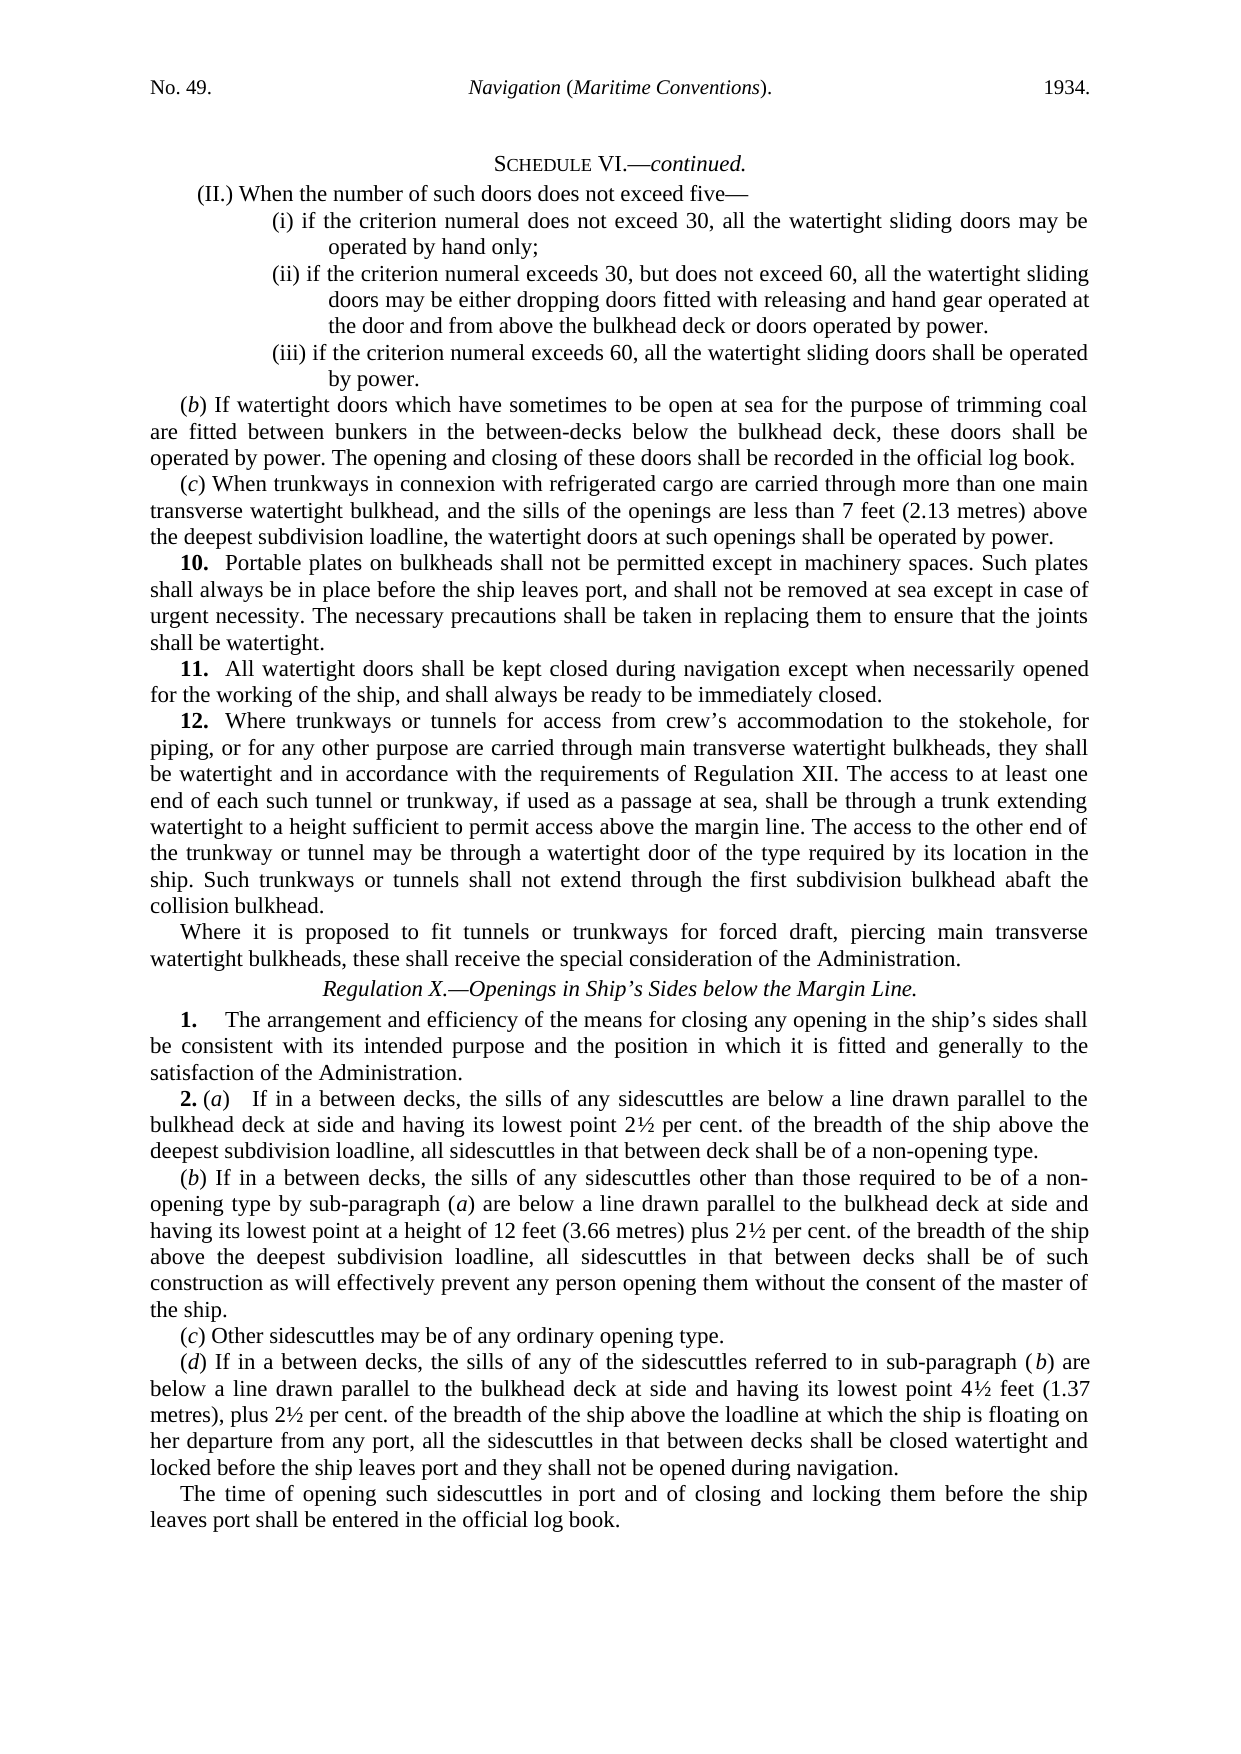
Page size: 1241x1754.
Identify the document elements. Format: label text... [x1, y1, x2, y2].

text The time of opening such sidescuttles in port and of closing and locking them before the ship leaves port shall be entered in the official log book. [150, 1480, 1090, 1533]
text (c) Other sidescuttles may be of any ordinary opening type. [150, 1322, 1090, 1348]
text 12. Where trunkways or tunnels for access from crew’s accommodation to the stokehole, for piping, or for any other purpose are carried through main transverse watertight bulkheads, they shall be watertight and in accordance with the requirements of Regulation XII. The access to at least one end of each such tunnel or trunkway, if used as a passage at sea, shall be through a trunk extending watertight to a height sufficient to permit access above the margin line. The access to the other end of the trunkway or tunnel may be through a watertight door of the type required by its location in the ship. Such trunkways or tunnels shall not extend through the first subdivision bulkhead abaft the collision bulkhead. [150, 708, 1090, 918]
text 1. The arrangement and efficiency of the means for closing any opening in the ship’s sides shall be consistent with its intended purpose and the position in which it is fitted and generally to the satisfaction of the Administration. [150, 1006, 1090, 1085]
text (b) If watertight doors which have sometimes to be open at sea for the purpose of trimming coal are fitted between bunkers in the between-decks below the bulkhead deck, these doors shall be operated by power. The opening and closing of these doors shall be recorded in the official log book. [150, 391, 1090, 470]
text 2. (a) If in a between decks, the sills of any sidescuttles are below a line drawn parallel to the bulkhead deck at side and having its lowest point 2½ per cent. of the breadth of the ship above the deepest subdivision loadline, all sidescuttles in that between deck shall be of a non-opening type. [150, 1085, 1090, 1164]
text 10. Portable plates on bulkheads shall not be permitted except in machinery spaces. Such plates shall always be in place before the ship leaves port, and shall not be removed at sea except in case of urgent necessity. The necessary precautions shall be taken in replacing them to ensure that the joints shall be watertight. [150, 549, 1090, 655]
text Schedule VI.—continued. [150, 150, 1090, 176]
text Regulation X.—Openings in Ship’s Sides below the Margin Line. [150, 975, 1090, 1002]
text (i) if the criterion numeral does not exceed 30, all the watertight sliding doors may be operated by hand only; [272, 207, 1090, 259]
text Where it is proposed to fit tunnels or trunkways for forced draft, piercing main transverse watertight bulkheads, these shall receive the special consideration of the Administration. [150, 918, 1090, 971]
text (II.) When the number of such doors does not exceed five— [197, 181, 1090, 207]
text (d) If in a between decks, the sills of any of the sidescuttles referred to in sub-paragraph (b) are below a line drawn parallel to the bulkhead deck at side and having its lowest point 4½ feet (1.37 metres), plus 2½ per cent. of the breadth of the ship above the loadline at which the ship is floating on her departure from any port, all the sidescuttles in that between decks shall be closed watertight and locked before the ship leaves port and they shall not be opened during navigation. [150, 1348, 1090, 1480]
text (iii) if the criterion numeral exceeds 60, all the watertight sliding doors shall be operated by power. [272, 339, 1090, 391]
text (ii) if the criterion numeral exceeds 30, but does not exceed 60, all the watertight sliding doors may be either dropping doors fitted with releasing and hand gear operated at the door and from above the bulkhead deck or doors operated by power. [272, 259, 1090, 339]
text (c) When trunkways in connexion with refrigerated cargo are carried through more than one main transverse watertight bulkhead, and the sills of the openings are less than 7 feet (2.13 metres) above the deepest subdivision loadline, the watertight doors at such openings shall be operated by power. [150, 470, 1090, 549]
text (b) If in a between decks, the sills of any sidescuttles other than those required to be of a non-opening type by sub-paragraph (a) are below a line drawn parallel to the bulkhead deck at side and having its lowest point at a height of 12 feet (3.66 metres) plus 2½ per cent. of the breadth of the ship above the deepest subdivision loadline, all sidescuttles in that between decks shall be of such construction as will effectively prevent any person opening them without the consent of the master of the ship. [150, 1164, 1090, 1322]
text 11. All watertight doors shall be kept closed during navigation except when necessarily opened for the working of the ship, and shall always be ready to be immediately closed. [150, 655, 1090, 708]
